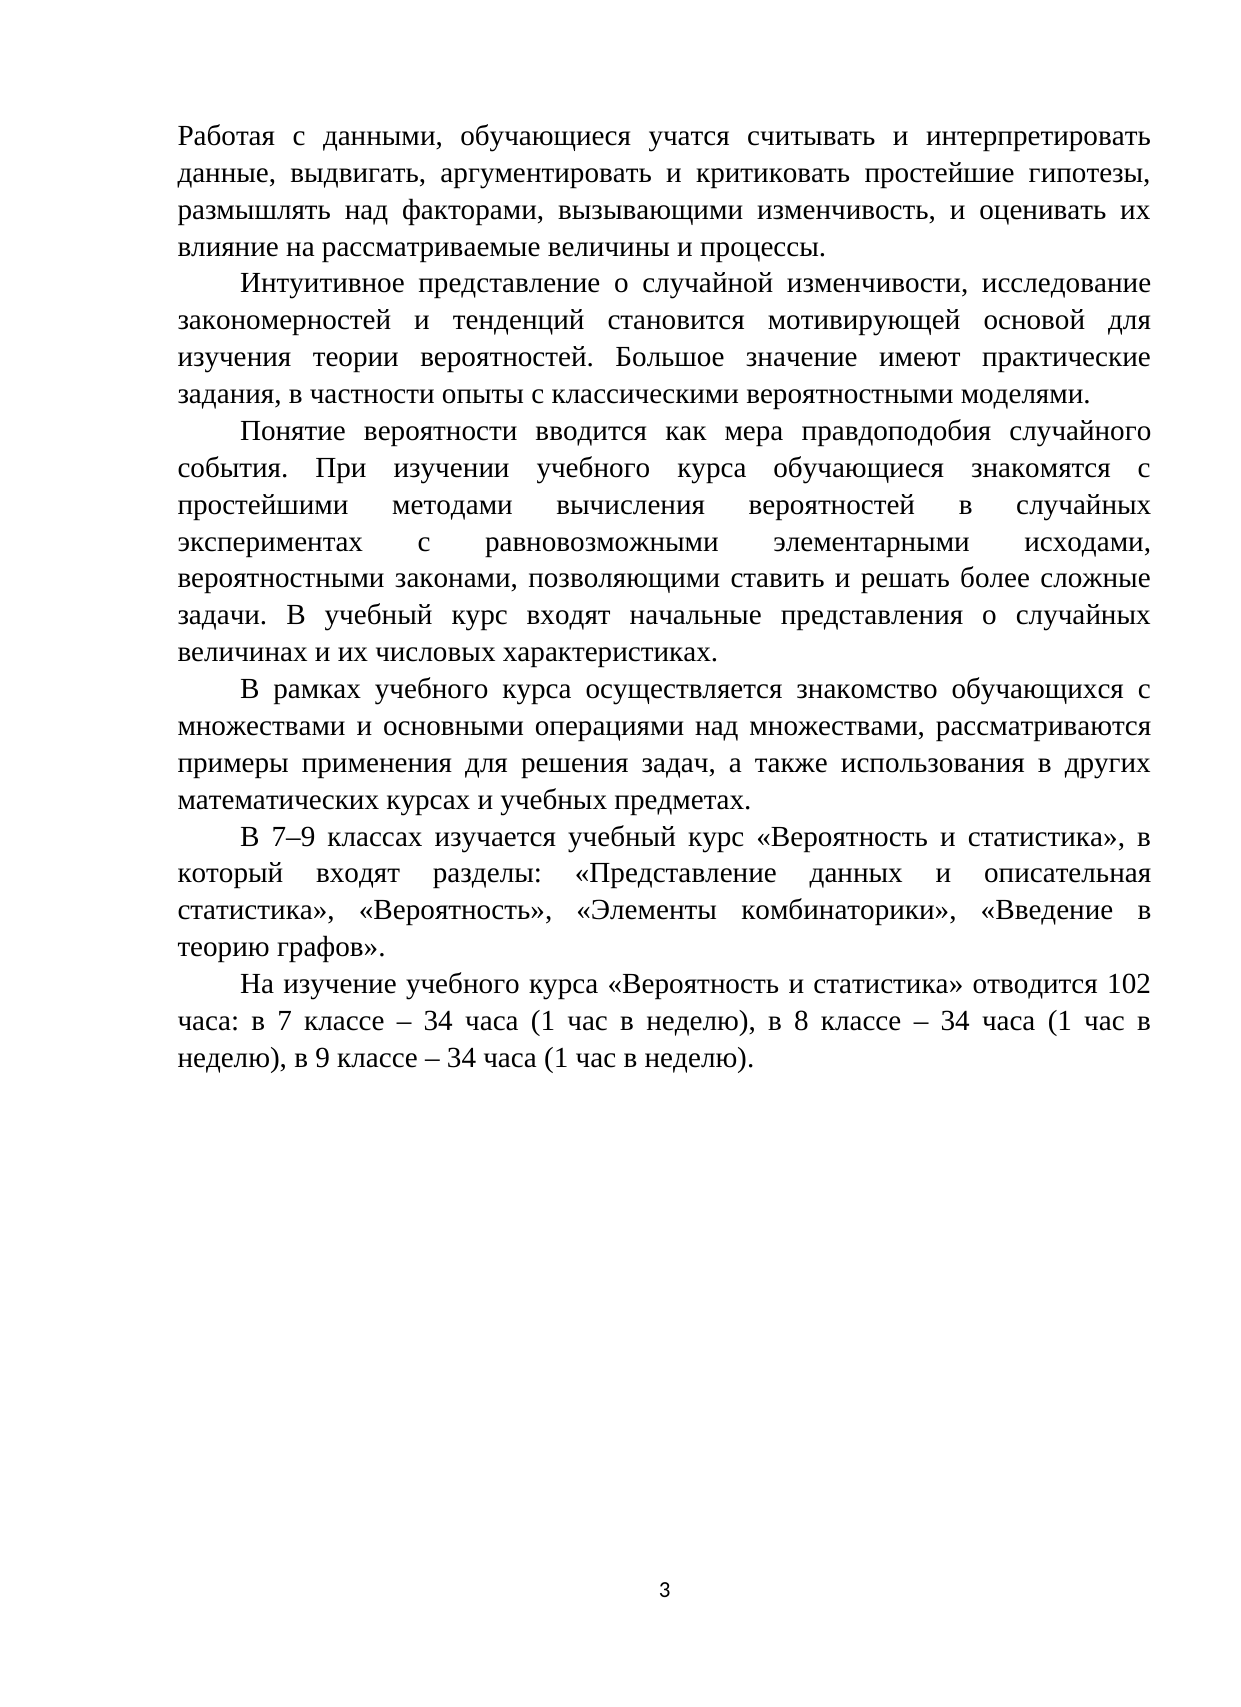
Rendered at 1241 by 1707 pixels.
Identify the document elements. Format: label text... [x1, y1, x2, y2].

text В рамках учебного курса осуществляется знакомство обучающихся с множествами и основными операциями над множествами, рассматриваются примеры применения для решения задач, а также использования в других математических курсах и учебных предметах. [177, 671, 1152, 815]
text Интуитивное представление о случайной изменчивости, исследование закономерностей и тенденций становится мотивирующей основой для изучения теории вероятностей. Большое значение имеют практические задания, в частности опыты с классическими вероятностными моделями. [177, 266, 1152, 410]
text В 7–9 классах изучается учебный курс «Вероятность и статистика», в который входят разделы: «Представление данных и описательная статистика», «Вероятность», «Элементы комбинаторики», «Введение в теорию графов». [177, 819, 1152, 963]
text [177, 118, 1152, 262]
text Понятие вероятности вводится как мера правдоподобия случайного события. При изучении учебного курса обучающиеся знакомятся с простейшими методами вычисления вероятностей в случайных экспериментах с равновозможными элементарными исходами, вероятностными законами, позволяющими ставить и решать более сложные задачи. В учебный курс входят начальные представления о случайных величинах и их числовых характеристиках. [177, 413, 1152, 668]
text На изучение учебного курса «Вероятность и статистика» отводится 102 часа: в 7 классе – 34 часа (1 час в неделю), в 8 классе – 34 часа (1 час в неделю), в 9 классе – 34 часа (1 час в неделю). [177, 966, 1152, 1073]
